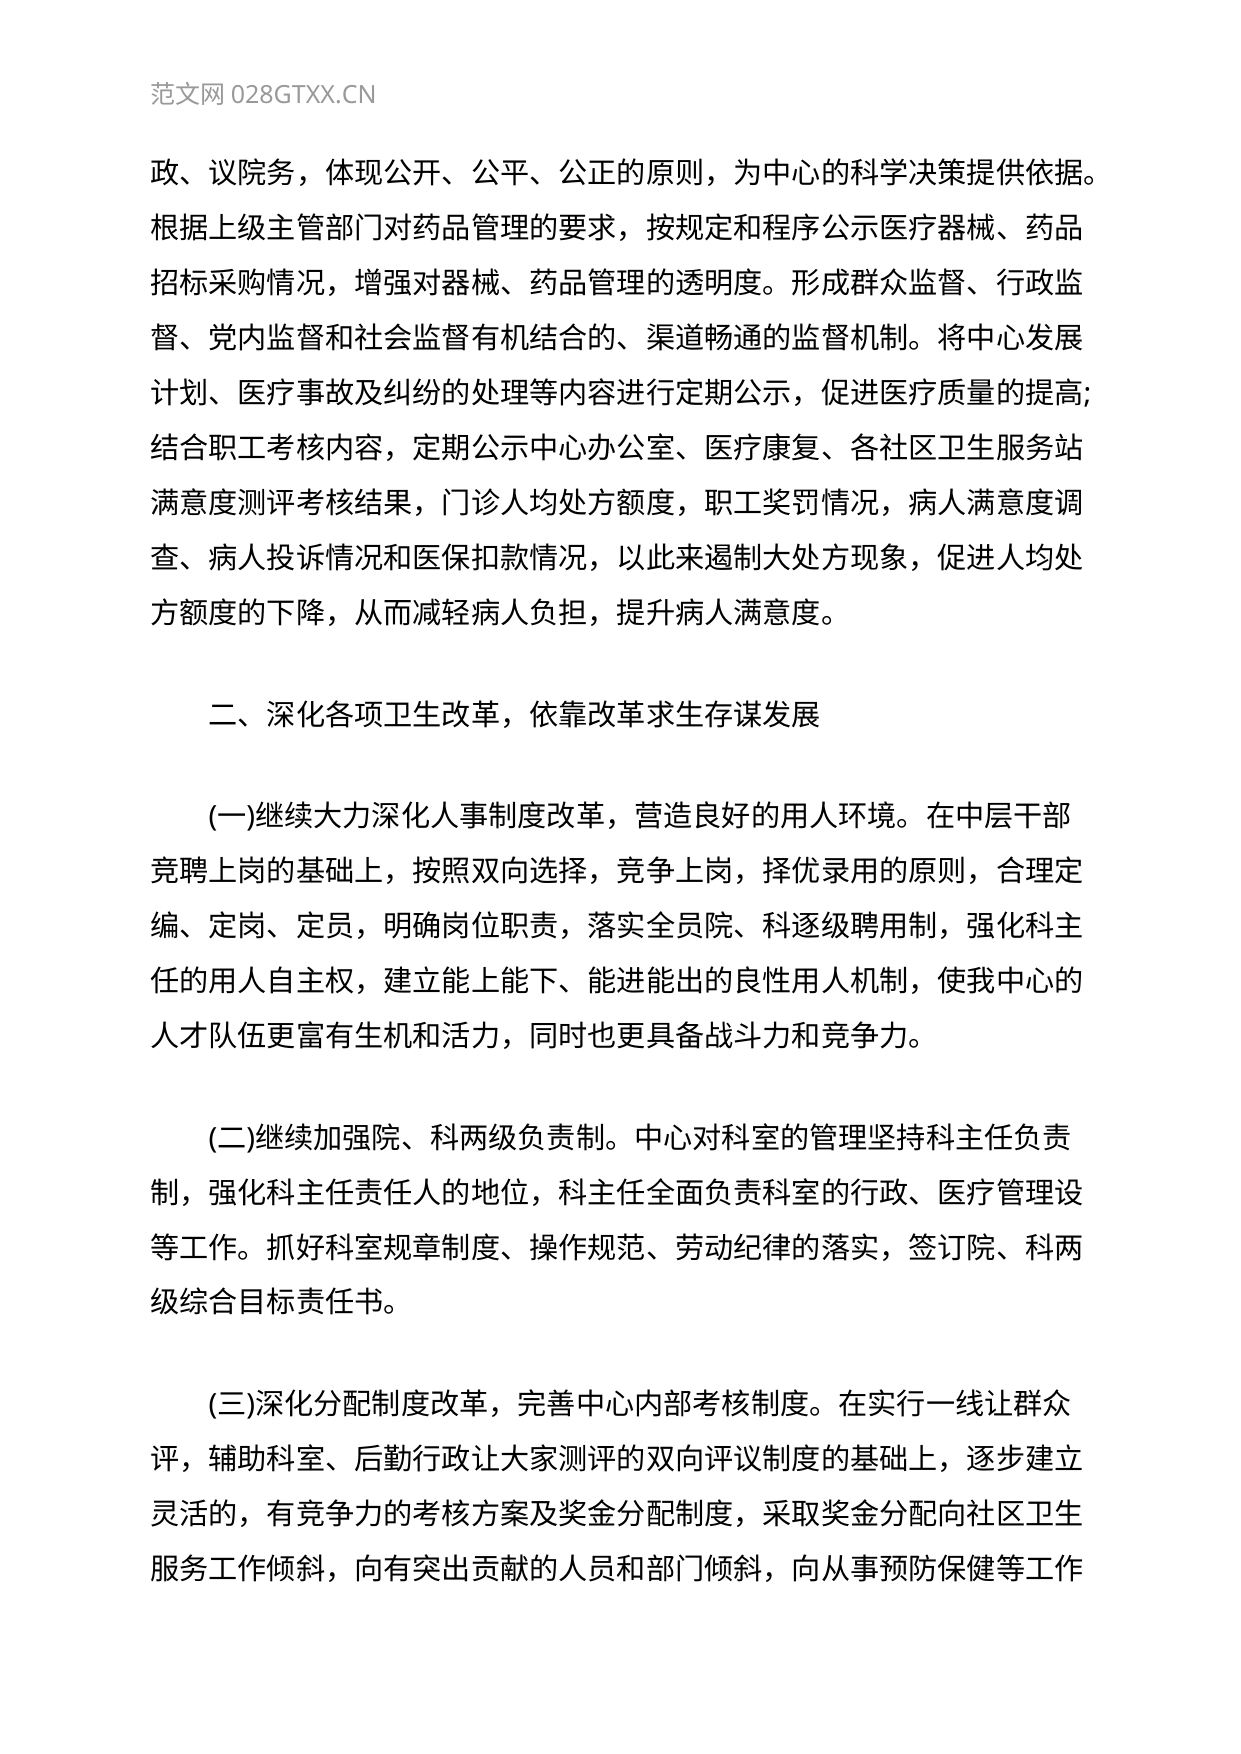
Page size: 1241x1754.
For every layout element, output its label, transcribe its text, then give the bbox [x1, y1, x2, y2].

text 二、深化各项卫生改革，依靠改革求生存谋发展 [150, 691, 1090, 733]
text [150, 1381, 1090, 1588]
text (二)继续加强院、科两级负责制。中心对科室的管理坚持科主任负责制，强化科主任责任人的地位，科主任全面负责科室的行政、医疗管理设等工作。抓好科室规章制度、操作规范、劳动纪律的落实，签订院、科两级综合目标责任书。 [150, 1114, 1090, 1321]
text (一)继续大力深化人事制度改革，营造良好的用人环境。在中层干部竞聘上岗的基础上，按照双向选择，竞争上岗，择优录用的原则，合理定编、定岗、定员，明确岗位职责，落实全员院、科逐级聘用制，强化科主任的用人自主权，建立能上能下、能进能出的良性用人机制，使我中心的人才队伍更富有生机和活力，同时也更具备战斗力和竞争力。 [150, 793, 1090, 1055]
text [150, 150, 1090, 632]
